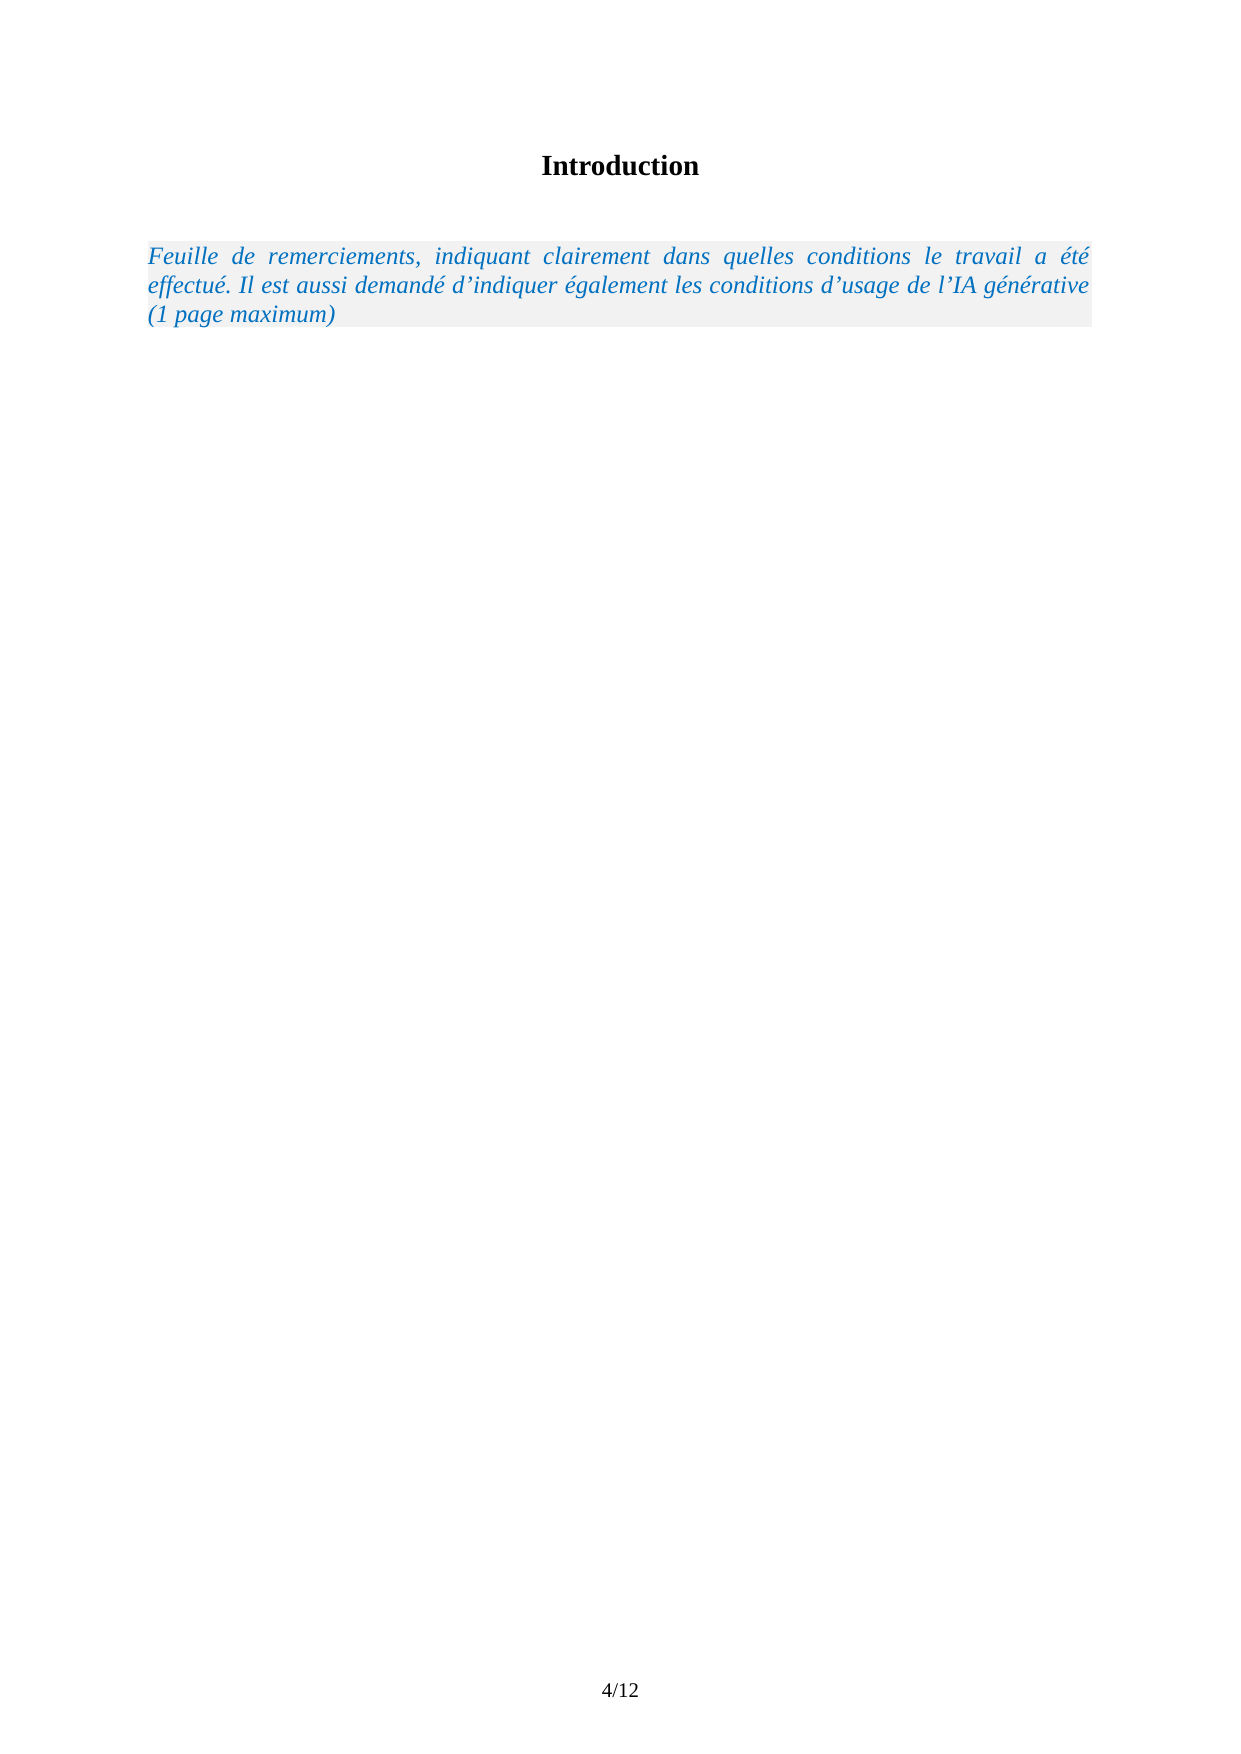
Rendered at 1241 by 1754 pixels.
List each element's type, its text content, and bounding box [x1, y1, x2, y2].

text Feuille de remerciements, indiquant clairement dans quelles conditions le travail a été effectué. Il est aussi demandé d’indiquer également les conditions d’usage de l’IA générative (1 page maximum) [148, 241, 1092, 327]
text Introduction [148, 148, 1092, 181]
